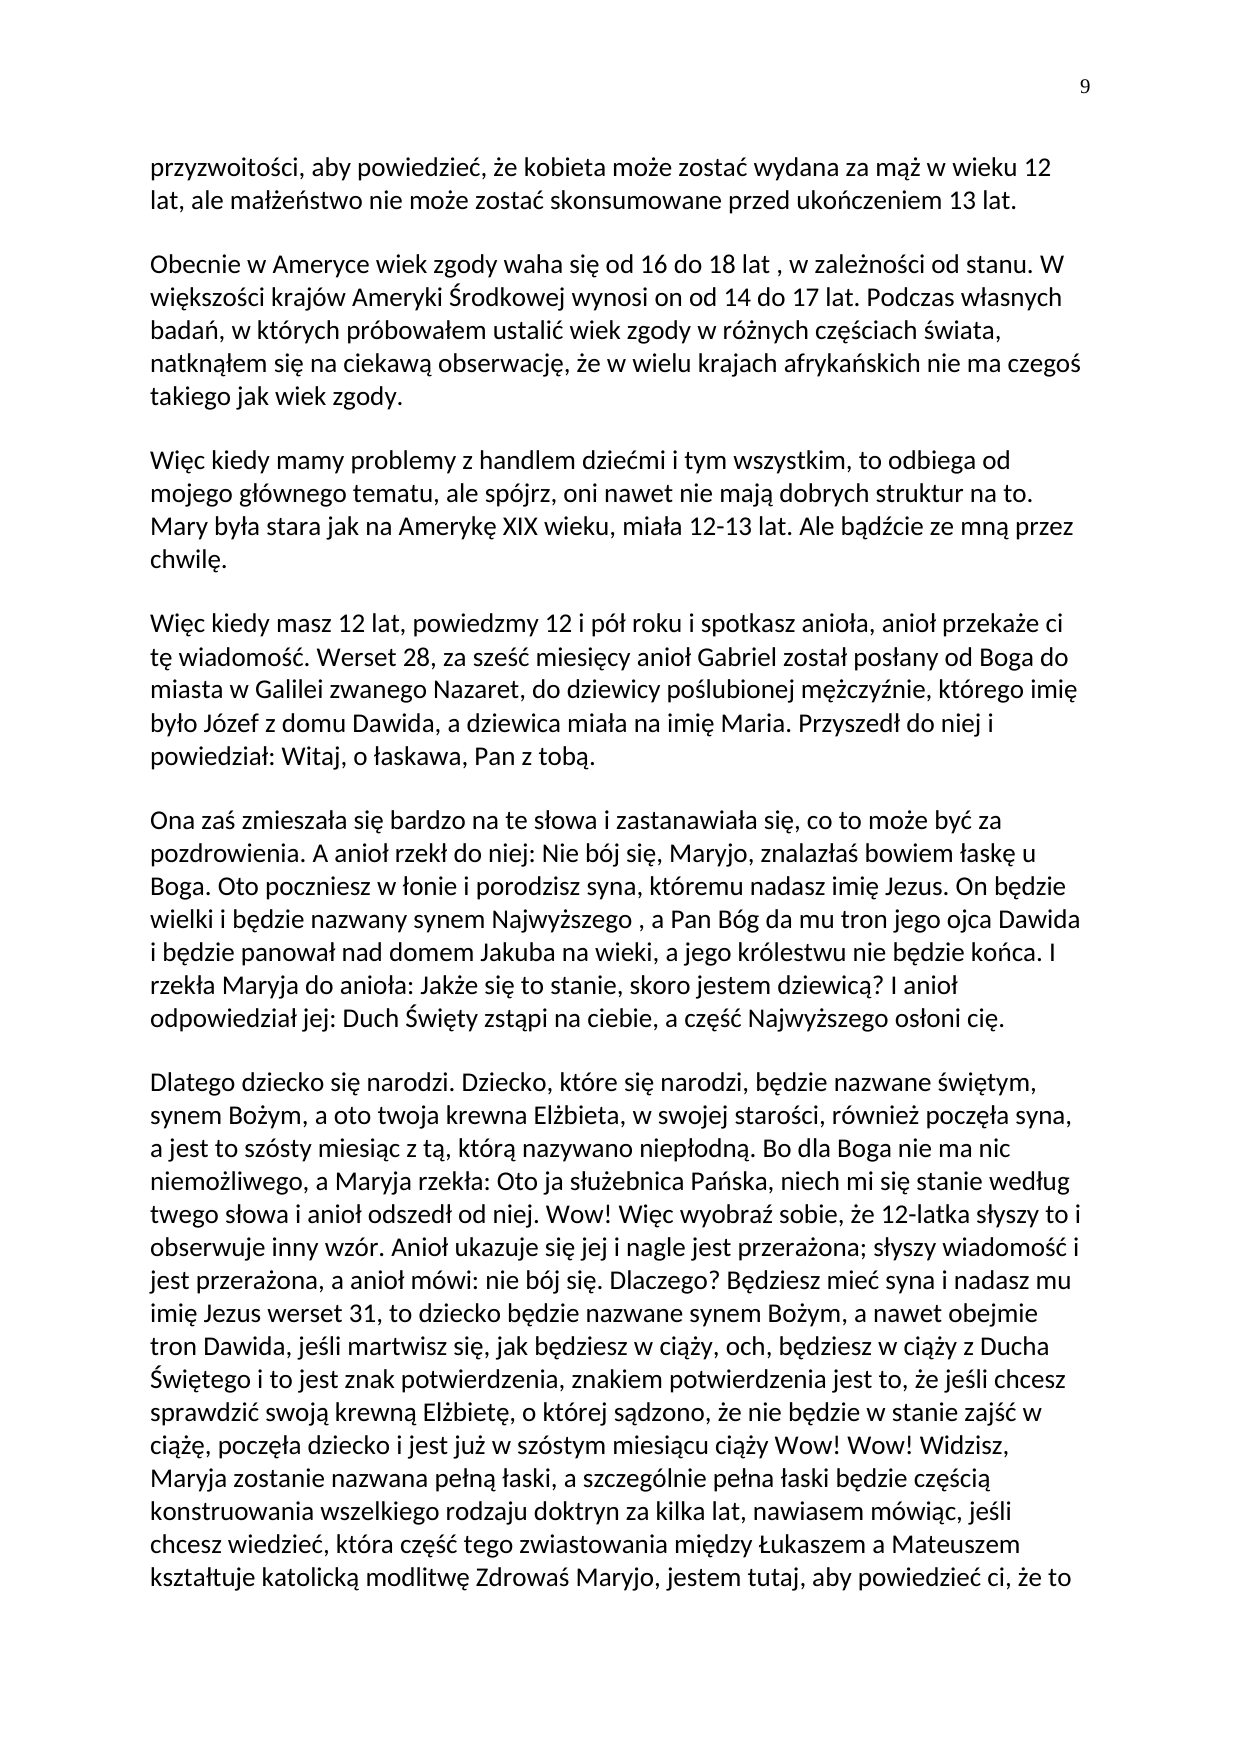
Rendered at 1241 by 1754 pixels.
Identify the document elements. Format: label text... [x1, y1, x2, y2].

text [150, 1065, 1090, 1593]
text Obecnie w Ameryce wiek zgody waha się od 16 do 18 lat , w zależności od stanu. W większości krajów Ameryki Środkowej wynosi on od 14 do 17 lat. Podczas własnych badań, w których próbowałem ustalić wiek zgody w różnych częściach świata, natknąłem się na ciekawą obserwację, że w wielu krajach afrykańskich nie ma czegoś takiego jak wiek zgody. [150, 247, 1090, 412]
text Więc kiedy mamy problemy z handlem dziećmi i tym wszystkim, to odbiega od mojego głównego tematu, ale spójrz, oni nawet nie mają dobrych struktur na to. Mary była stara jak na Amerykę XIX wieku, miała 12-13 lat. Ale bądźcie ze mną przez chwilę. [150, 443, 1090, 576]
text Ona zaś zmieszała się bardzo na te słowa i zastanawiała się, co to może być za pozdrowienia. A anioł rzekł do niej: Nie bój się, Maryjo, znalazłaś bowiem łaskę u Boga. Oto poczniesz w łonie i porodzisz syna, któremu nadasz imię Jezus. On będzie wielki i będzie nazwany synem Najwyższego , a Pan Bóg da mu tron jego ojca Dawida i będzie panował nad domem Jakuba na wieki, a jego królestwu nie będzie końca. I rzekła Maryja do anioła: Jakże się to stanie, skoro jestem dziewicą? I anioł odpowiedział jej: Duch Święty zstąpi na ciebie, a część Najwyższego osłoni cię. [150, 803, 1090, 1034]
text Więc kiedy masz 12 lat, powiedzmy 12 i pół roku i spotkasz anioła, anioł przekaże ci tę wiadomość. Werset 28, za sześć miesięcy anioł Gabriel został posłany od Boga do miasta w Galilei zwanego Nazaret, do dziewicy poślubionej mężczyźnie, którego imię było Józef z domu Dawida, a dziewica miała na imię Maria. Przyszedł do niej i powiedział: Witaj, o łaskawa, Pan z tobą. [150, 607, 1090, 772]
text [150, 150, 1090, 216]
